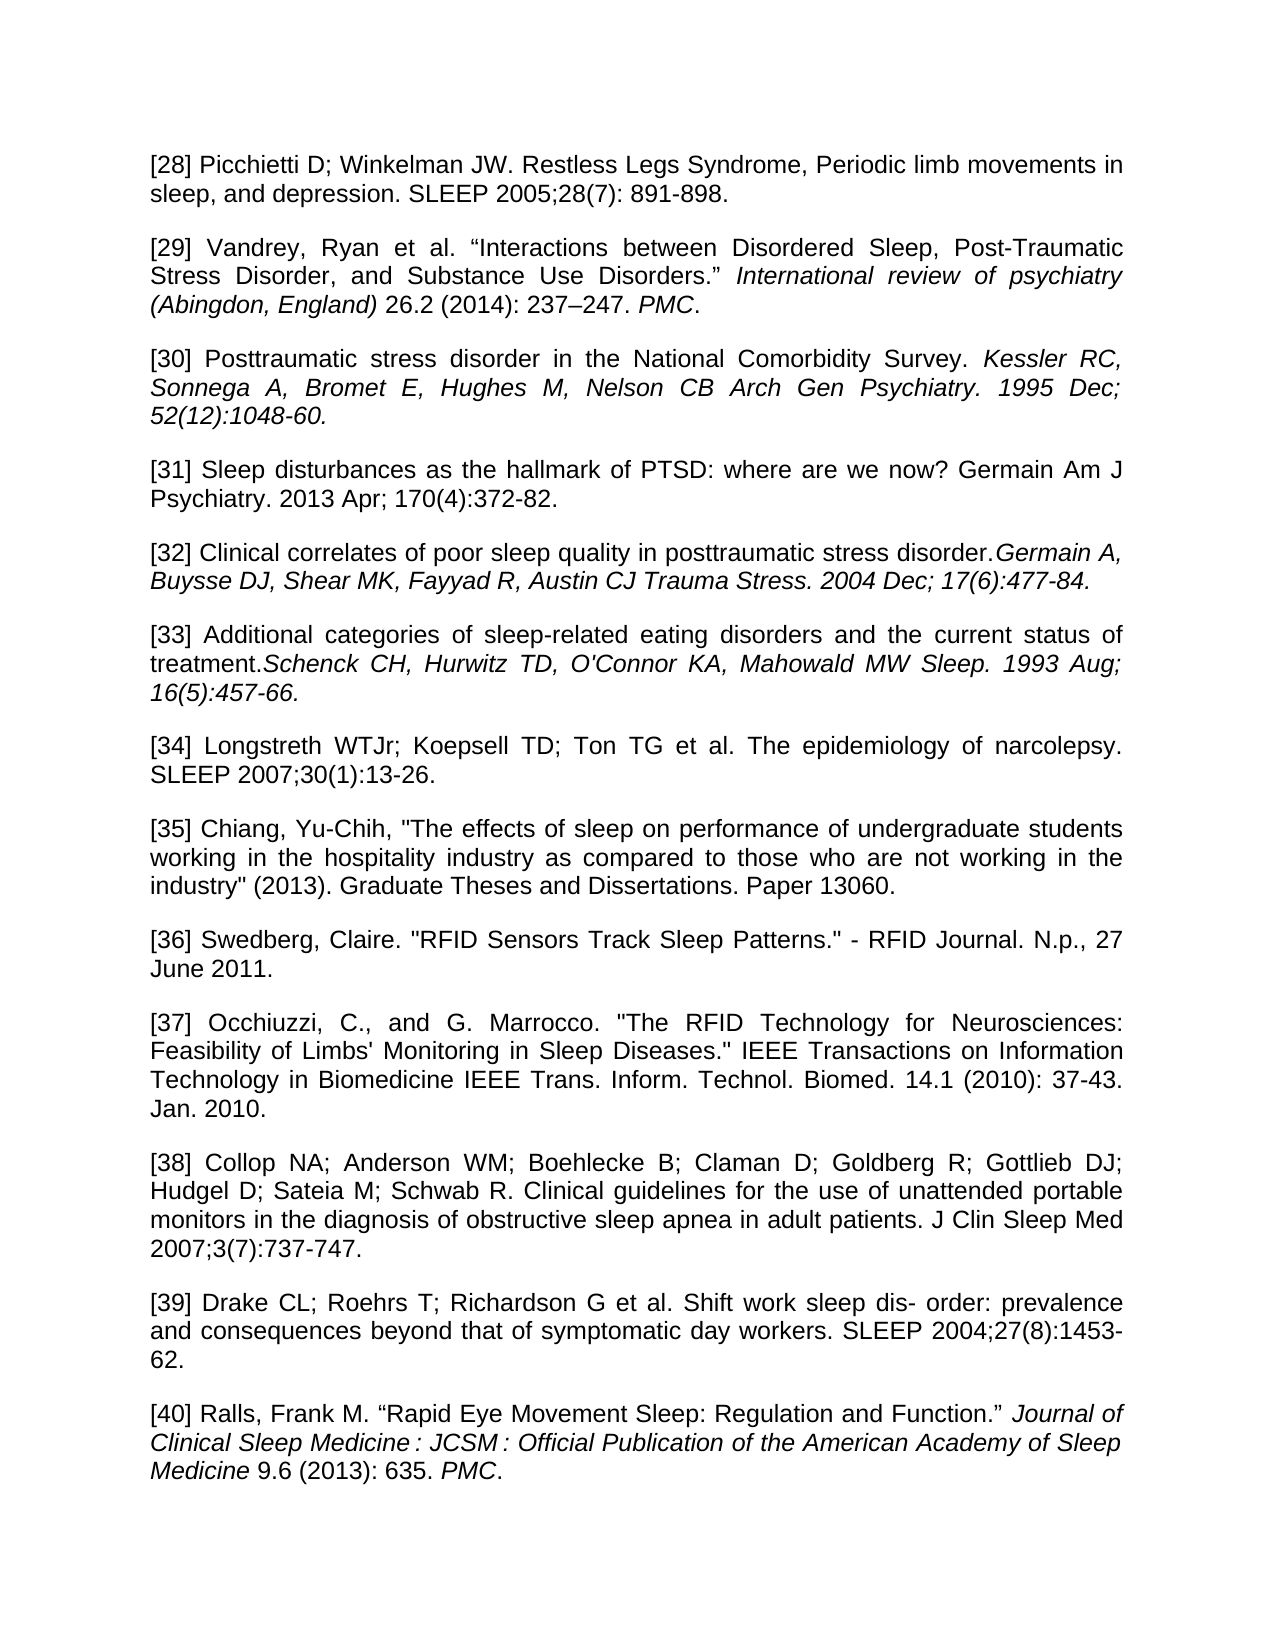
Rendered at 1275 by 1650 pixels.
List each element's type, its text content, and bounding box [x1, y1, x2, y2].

text [29] Vandrey, Ryan et al. “Interactions between Disordered Sleep, Post-Traumatic Stress Disorder, and Substance Use Disorders.” International review of psychiatry (Abingdon, England) 26.2 (2014): 237–247. PMC. [150, 232, 1125, 319]
text [33] Additional categories of sleep-related eating disorders and the current status of treatment.Schenck CH, Hurwitz TD, O'Connor KA, Mahowald MW Sleep. 1993 Aug; 16(5):457-66. [150, 620, 1125, 706]
text [35] Chiang, Yu-Chih, "The effects of sleep on performance of undergraduate students working in the hospitality industry as compared to those who are not working in the industry" (2013). Graduate Theses and Dissertations. Paper 13060. [150, 814, 1125, 900]
text [37] Occhiuzzi, C., and G. Marrocco. "The RFID Technology for Neurosciences: Feasibility of Limbs' Monitoring in Sleep Diseases." IEEE Transactions on Information Technology in Biomedicine IEEE Trans. Inform. Technol. Biomed. 14.1 (2010): 37-43. Jan. 2010. [150, 1007, 1125, 1122]
text [40] Ralls, Frank M. “Rapid Eye Movement Sleep: Regulation and Function.” Journal of Clinical Sleep Medicine : JCSM : Official Publication of the American Academy of Sleep Medicine 9.6 (2013): 635. PMC. [150, 1399, 1125, 1485]
text [31] Sleep disturbances as the hallmark of PTSD: where are we now? Germain Am J Psychiatry. 2013 Apr; 170(4):372-82. [150, 455, 1125, 512]
text [28] Picchietti D; Winkelman JW. Restless Legs Syndrome, Periodic limb movements in sleep, and depression. SLEEP 2005;28(7): 891-898. [150, 150, 1125, 207]
text [32] Clinical correlates of poor sleep quality in posttraumatic stress disorder.Germain A, Buysse DJ, Shear MK, Fayyad R, Austin CJ Trauma Stress. 2004 Dec; 17(6):477-84. [150, 537, 1125, 595]
text [38] Collop NA; Anderson WM; Boehlecke B; Claman D; Goldberg R; Gottlieb DJ; Hudgel D; Sateia M; Schwab R. Clinical guidelines for the use of unattended portable monitors in the diagnosis of obstructive sleep apnea in adult patients. J Clin Sleep Med 2007;3(7):737-747. [150, 1147, 1125, 1262]
text [30] Posttraumatic stress disorder in the National Comorbidity Survey. Kessler RC, Sonnega A, Bromet E, Hughes M, Nelson CB Arch Gen Psychiatry. 1995 Dec; 52(12):1048-60. [150, 344, 1125, 430]
text [39] Drake CL; Roehrs T; Richardson G et al. Shift work sleep dis- order: prevalence and consequences beyond that of symptomatic day workers. SLEEP 2004;27(8):1453-62. [150, 1287, 1125, 1374]
text [36] Swedberg, Claire. "RFID Sensors Track Sleep Patterns." - RFID Journal. N.p., 27 June 2011. [150, 925, 1125, 982]
text [34] Longstreth WTJr; Koepsell TD; Ton TG et al. The epidemiology of narcolepsy. SLEEP 2007;30(1):13-26. [150, 731, 1125, 789]
